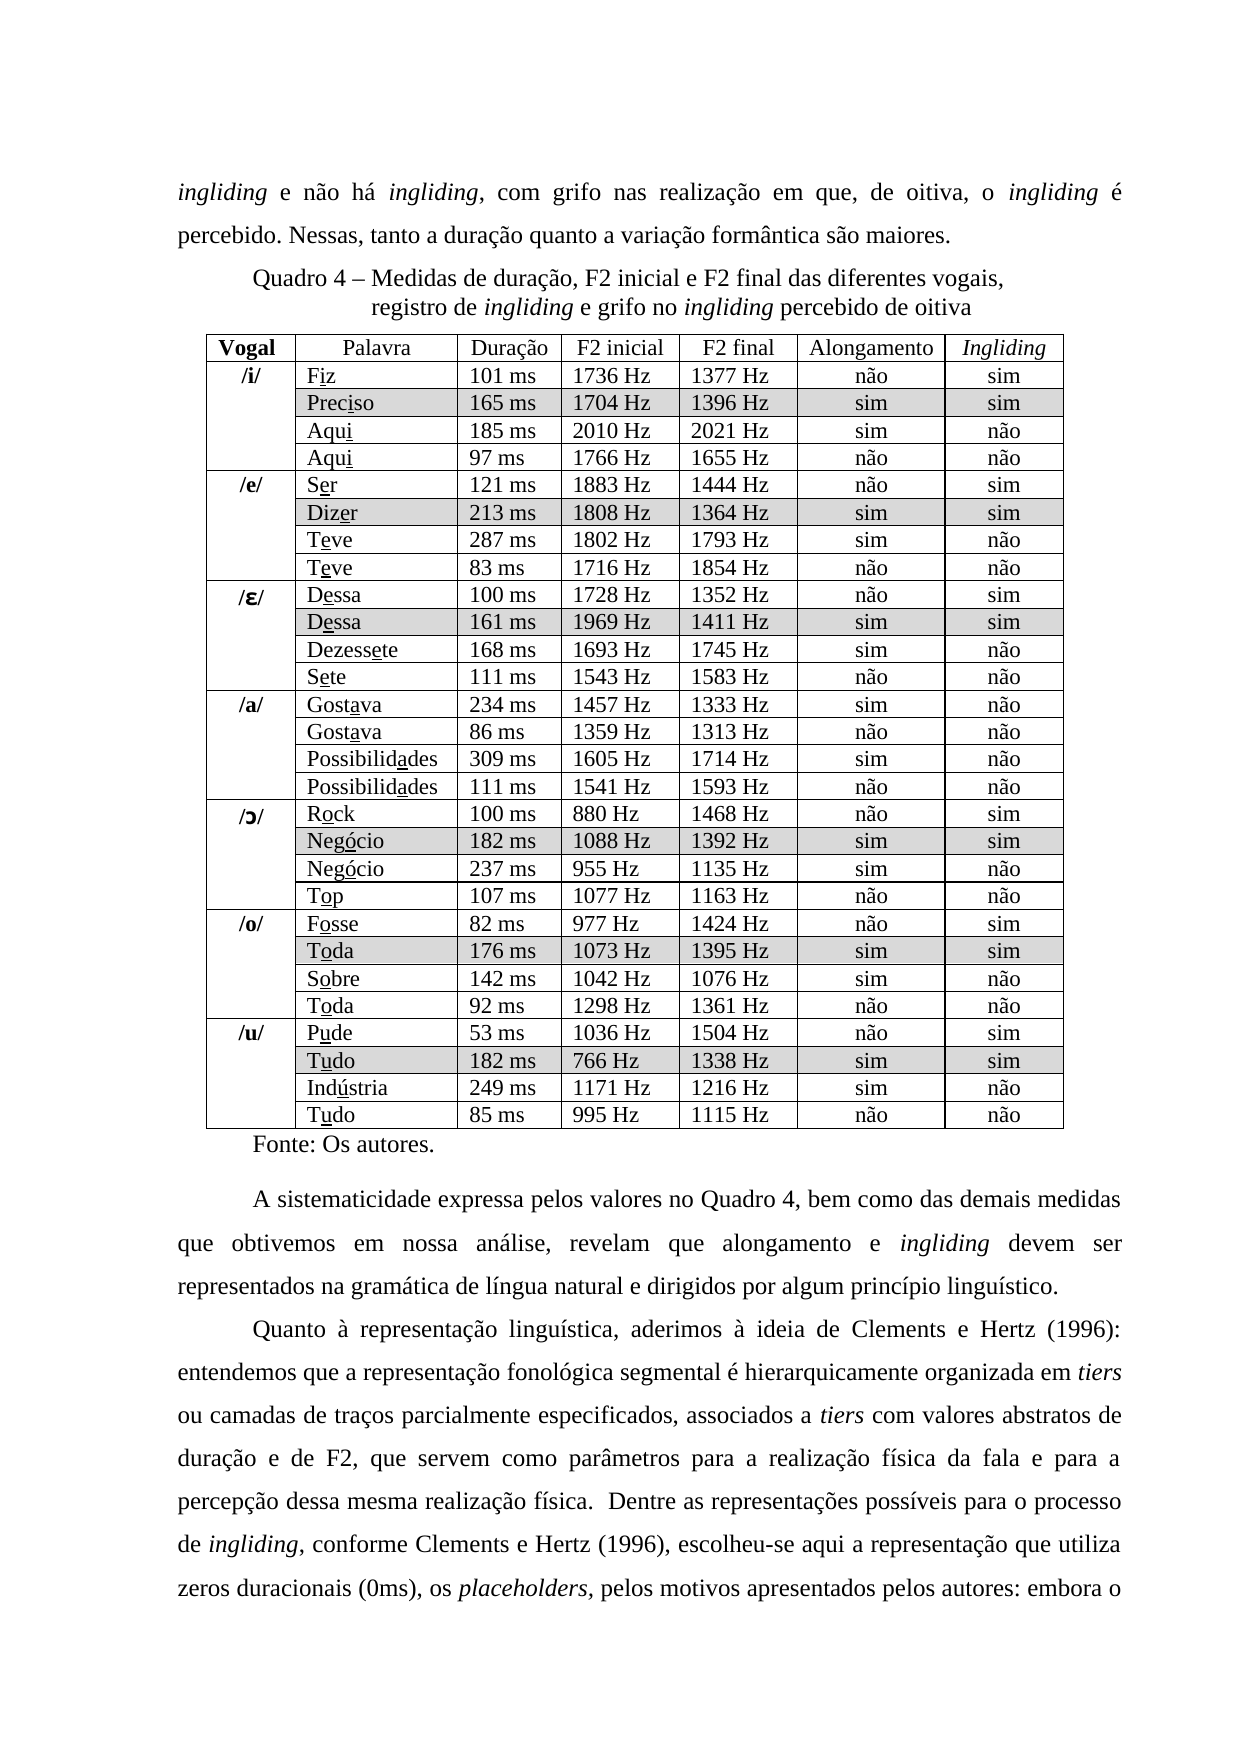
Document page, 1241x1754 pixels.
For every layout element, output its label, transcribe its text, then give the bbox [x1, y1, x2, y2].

table_cell 995 Hz [562, 1102, 679, 1128]
table_cell não [946, 663, 1063, 689]
table_cell 85 ms [458, 1102, 561, 1128]
text registro de ingliding e grifo no ingliding percebido de oitiva [177, 292, 1122, 321]
table_cell 2021 Hz [680, 417, 797, 443]
table_cell 1728 Hz [562, 581, 679, 607]
table_cell 1593 Hz [680, 773, 797, 799]
table_cell não [798, 663, 944, 689]
table_cell 1504 Hz [680, 1019, 797, 1046]
text Quadro 4 – Medidas de duração, F2 inicial e F2 final das diferentes vogais, [177, 263, 1122, 292]
table_cell 1605 Hz [562, 745, 679, 772]
table_cell Aqui [296, 417, 457, 443]
table_cell 107 ms [458, 883, 561, 909]
table_cell não [798, 444, 944, 470]
table_cell 1163 Hz [680, 883, 797, 909]
table_cell 1377 Hz [680, 362, 797, 388]
table_cell 1361 Hz [680, 992, 797, 1018]
table_cell 1802 Hz [562, 526, 679, 553]
table_cell 1077 Hz [562, 883, 679, 909]
table_cell 234 ms [458, 691, 561, 717]
table_cell não [946, 1074, 1063, 1101]
table_cell 1793 Hz [680, 526, 797, 553]
table_cell 100 ms [458, 800, 561, 827]
table_cell sim [946, 800, 1063, 827]
table_cell 1073 Hz [562, 937, 679, 963]
table_cell /o/ [207, 910, 295, 1018]
table_cell sim [798, 636, 944, 662]
table_cell 1036 Hz [562, 1019, 679, 1046]
table_cell /a/ [207, 691, 295, 799]
table_header F2 inicial [562, 335, 679, 361]
table_cell 1352 Hz [680, 581, 797, 607]
table_cell 1444 Hz [680, 471, 797, 498]
table_cell 1736 Hz [562, 362, 679, 388]
table_cell sim [798, 691, 944, 717]
table_cell Dessa [296, 609, 457, 635]
table_cell 1704 Hz [562, 389, 679, 416]
table_cell 309 ms [458, 745, 561, 772]
table_cell Aqui [296, 444, 457, 470]
table_cell sim [946, 937, 1063, 963]
table_cell 1338 Hz [680, 1047, 797, 1073]
table_cell 1171 Hz [562, 1074, 679, 1101]
table_cell não [798, 471, 944, 498]
table_cell /ɛ/ [207, 581, 295, 689]
table_cell Tudo [296, 1102, 457, 1128]
table_cell Pude [296, 1019, 457, 1046]
table_cell não [946, 444, 1063, 470]
table_cell 1714 Hz [680, 745, 797, 772]
table_cell Possibilidades [296, 745, 457, 772]
table_cell 92 ms [458, 992, 561, 1018]
table_cell 1583 Hz [680, 663, 797, 689]
table_cell sim [798, 965, 944, 991]
table_cell sim [798, 855, 944, 881]
table_cell 1808 Hz [562, 499, 679, 525]
table_cell não [798, 1019, 944, 1046]
table_cell não [798, 718, 944, 744]
table_cell Rock [296, 800, 457, 827]
table_cell não [946, 1102, 1063, 1128]
table_cell 213 ms [458, 499, 561, 525]
table_header Ingliding [946, 335, 1063, 361]
table_cell 1424 Hz [680, 910, 797, 936]
table_cell sim [946, 1019, 1063, 1046]
table_cell 165 ms [458, 389, 561, 416]
table_cell não [798, 773, 944, 799]
table_cell 161 ms [458, 609, 561, 635]
table_cell não [798, 581, 944, 607]
table_cell 185 ms [458, 417, 561, 443]
table_cell não [946, 773, 1063, 799]
table_cell não [946, 417, 1063, 443]
table_cell não [798, 554, 944, 580]
table_cell 766 Hz [562, 1047, 679, 1073]
table_cell não [798, 992, 944, 1018]
table_cell não [798, 1102, 944, 1128]
table_cell Preciso [296, 389, 457, 416]
table_cell 1693 Hz [562, 636, 679, 662]
table_cell não [946, 718, 1063, 744]
table_cell Ser [296, 471, 457, 498]
table_cell não [798, 883, 944, 909]
table_cell sim [798, 1047, 944, 1073]
table_cell 880 Hz [562, 800, 679, 827]
table_cell Fiz [296, 362, 457, 388]
table_cell 2010 Hz [562, 417, 679, 443]
table_cell sim [798, 937, 944, 963]
table_cell 82 ms [458, 910, 561, 936]
table_cell Sobre [296, 965, 457, 991]
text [177, 177, 1122, 249]
table_cell 53 ms [458, 1019, 561, 1046]
table_cell 1333 Hz [680, 691, 797, 717]
table_cell 1115 Hz [680, 1102, 797, 1128]
table_cell não [946, 526, 1063, 553]
table_cell 182 ms [458, 828, 561, 854]
table_cell 168 ms [458, 636, 561, 662]
table_cell Gostava [296, 691, 457, 717]
table_cell 287 ms [458, 526, 561, 553]
table_cell 977 Hz [562, 910, 679, 936]
table_cell 100 ms [458, 581, 561, 607]
table_header F2 final [680, 335, 797, 361]
table_cell não [946, 992, 1063, 1018]
table_cell Top [296, 883, 457, 909]
table_cell 1396 Hz [680, 389, 797, 416]
table_header Palavra [296, 335, 457, 361]
table_cell 1395 Hz [680, 937, 797, 963]
table_cell 1655 Hz [680, 444, 797, 470]
text A sistematicidade expressa pelos valores no Quadro 4, bem como das demais medidas que obtivemos em nossa análise, revelam que alongamento e ingliding devem ser representados na gramática de língua natural e dirigidos por algum princípio linguístico. [177, 1184, 1122, 1299]
table_cell /u/ [207, 1019, 295, 1128]
table_cell Negócio [296, 855, 457, 881]
table_cell /i/ [207, 362, 295, 470]
table_cell Possibilidades [296, 773, 457, 799]
table_cell Dizer [296, 499, 457, 525]
table_cell 1969 Hz [562, 609, 679, 635]
table_cell sim [946, 499, 1063, 525]
table_cell Dessa [296, 581, 457, 607]
table_cell 237 ms [458, 855, 561, 881]
table_cell sim [946, 910, 1063, 936]
table_cell 101 ms [458, 362, 561, 388]
table_cell 1411 Hz [680, 609, 797, 635]
table_cell sim [946, 609, 1063, 635]
table_cell 1854 Hz [680, 554, 797, 580]
table_cell sim [946, 1047, 1063, 1073]
table_cell 1042 Hz [562, 965, 679, 991]
table_header Alongamento [798, 335, 944, 361]
table_cell Dezessete [296, 636, 457, 662]
table_cell Teve [296, 526, 457, 553]
table_cell Gostava [296, 718, 457, 744]
table_cell sim [798, 526, 944, 553]
table_cell 83 ms [458, 554, 561, 580]
table_cell /ɔ/ [207, 800, 295, 909]
table_cell não [798, 362, 944, 388]
table_cell /e/ [207, 471, 295, 580]
table_header Duração [458, 335, 561, 361]
table_cell 1457 Hz [562, 691, 679, 717]
table_cell 97 ms [458, 444, 561, 470]
table_cell 249 ms [458, 1074, 561, 1101]
table_cell sim [798, 389, 944, 416]
table_cell sim [798, 609, 944, 635]
table_cell sim [946, 471, 1063, 498]
table_cell sim [798, 745, 944, 772]
table_cell sim [798, 1074, 944, 1101]
table_cell não [946, 745, 1063, 772]
table_cell sim [798, 828, 944, 854]
table_cell 86 ms [458, 718, 561, 744]
table_cell sim [946, 828, 1063, 854]
table_cell 1766 Hz [562, 444, 679, 470]
table_cell 1313 Hz [680, 718, 797, 744]
table_cell 1135 Hz [680, 855, 797, 881]
table_cell não [946, 883, 1063, 909]
table_cell não [946, 965, 1063, 991]
table_cell Fosse [296, 910, 457, 936]
table_cell 182 ms [458, 1047, 561, 1073]
table_cell 176 ms [458, 937, 561, 963]
table_cell 1364 Hz [680, 499, 797, 525]
table_cell não [946, 691, 1063, 717]
table_cell sim [946, 581, 1063, 607]
table_cell Negócio [296, 828, 457, 854]
table_cell Toda [296, 937, 457, 963]
table_cell 1541 Hz [562, 773, 679, 799]
table_cell não [798, 800, 944, 827]
table_cell 1716 Hz [562, 554, 679, 580]
table_cell 1543 Hz [562, 663, 679, 689]
table_cell Toda [296, 992, 457, 1018]
table_cell 121 ms [458, 471, 561, 498]
table_cell Indústria [296, 1074, 457, 1101]
table_cell 955 Hz [562, 855, 679, 881]
table_cell não [946, 554, 1063, 580]
table_cell 1088 Hz [562, 828, 679, 854]
text Fonte: Os autores. [177, 1129, 1122, 1158]
table_cell 1298 Hz [562, 992, 679, 1018]
table_cell sim [798, 417, 944, 443]
table_cell não [946, 636, 1063, 662]
table_cell 111 ms [458, 663, 561, 689]
table_cell 1468 Hz [680, 800, 797, 827]
table_cell 1883 Hz [562, 471, 679, 498]
table_cell Sete [296, 663, 457, 689]
table_cell 111 ms [458, 773, 561, 799]
table_cell 1216 Hz [680, 1074, 797, 1101]
table_cell não [946, 855, 1063, 881]
table_header Vogal [207, 335, 295, 361]
table_cell sim [798, 499, 944, 525]
table_cell não [798, 910, 944, 936]
table_cell sim [946, 362, 1063, 388]
table_cell 142 ms [458, 965, 561, 991]
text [177, 1314, 1122, 1601]
table_cell Tudo [296, 1047, 457, 1073]
table_cell 1392 Hz [680, 828, 797, 854]
table_cell Teve [296, 554, 457, 580]
table_cell 1359 Hz [562, 718, 679, 744]
table_cell sim [946, 389, 1063, 416]
table_cell 1745 Hz [680, 636, 797, 662]
table_cell 1076 Hz [680, 965, 797, 991]
